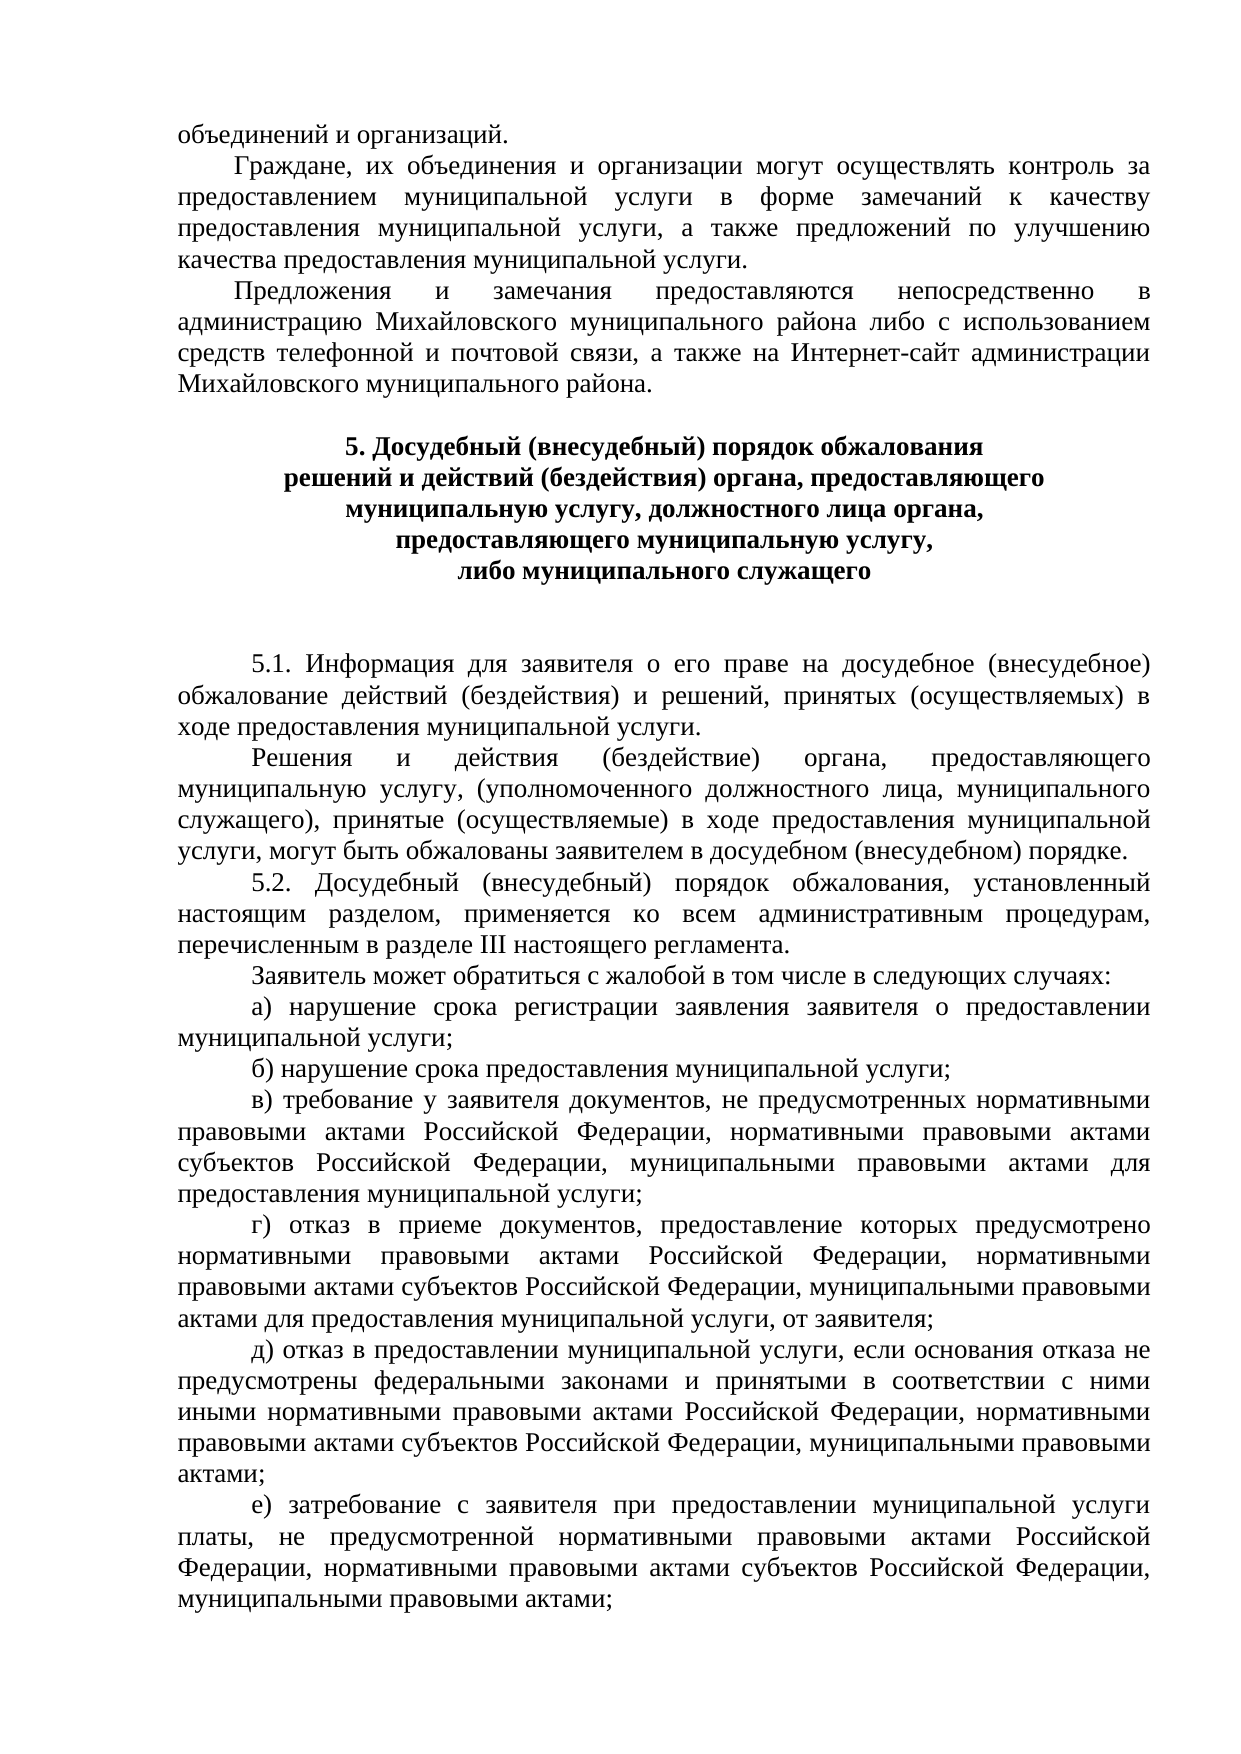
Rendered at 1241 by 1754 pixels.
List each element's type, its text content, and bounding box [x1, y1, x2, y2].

text Предложения и замечания предоставляются непосредственно в администрацию Михайловского муниципального района либо с использованием средств телефонной и почтовой связи, а также на Интернет-сайт администрации Михайловского муниципального района. [177, 274, 1152, 398]
text решений и действий (бездействия) органа, предоставляющего [177, 461, 1152, 492]
text Граждане, их объединения и организации могут осуществлять контроль за предоставлением муниципальной услуги в форме замечаний к качеству предоставления муниципальной услуги, а также предложений по улучшению качества предоставления муниципальной услуги. [177, 149, 1152, 274]
text предоставляющего муниципальную услугу, [177, 523, 1152, 554]
text а) нарушение срока регистрации заявления заявителя о предоставлении муниципальной услуги; [177, 990, 1152, 1052]
text либо муниципального служащего [177, 554, 1152, 585]
text Заявитель может обратиться с жалобой в том числе в следующих случаях: [177, 959, 1152, 990]
text в) требование у заявителя документов, не предусмотренных нормативными правовыми актами Российской Федерации, нормативными правовыми актами субъектов Российской Федерации, муниципальными правовыми актами для предоставления муниципальной услуги; [177, 1084, 1152, 1208]
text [177, 118, 1152, 149]
text б) нарушение срока предоставления муниципальной услуги; [177, 1052, 1152, 1084]
text муниципальную услугу, должностного лица органа, [177, 492, 1152, 523]
text Решения и действия (бездействие) органа, предоставляющего муниципальную услугу, (уполномоченного должностного лица, муниципального служащего), принятые (осуществляемые) в ходе предоставления муниципальной услуги, могут быть обжалованы заявителем в досудебном (внесудебном) порядке. [177, 741, 1152, 866]
text г) отказ в приеме документов, предоставление которых предусмотрено нормативными правовыми актами Российской Федерации, нормативными правовыми актами субъектов Российской Федерации, муниципальными правовыми актами для предоставления муниципальной услуги, от заявителя; [177, 1208, 1152, 1333]
text 5.1. Информация для заявителя о его праве на досудебное (внесудебное) обжалование действий (бездействия) и решений, принятых (осуществляемых) в ходе предоставления муниципальной услуги. [177, 648, 1152, 741]
text 5.2. Досудебный (внесудебный) порядок обжалования, установленный настоящим разделом, применяется ко всем административным процедурам, перечисленным в разделе III настоящего регламента. [177, 866, 1152, 959]
text д) отказ в предоставлении муниципальной услуги, если основания отказа не предусмотрены федеральными законами и принятыми в соответствии с ними иными нормативными правовыми актами Российской Федерации, нормативными правовыми актами субъектов Российской Федерации, муниципальными правовыми актами; [177, 1333, 1152, 1488]
text 5. Досудебный (внесудебный) порядок обжалования [177, 429, 1152, 461]
text е) затребование с заявителя при предоставлении муниципальной услуги платы, не предусмотренной нормативными правовыми актами Российской Федерации, нормативными правовыми актами субъектов Российской Федерации, муниципальными правовыми актами; [177, 1488, 1152, 1613]
